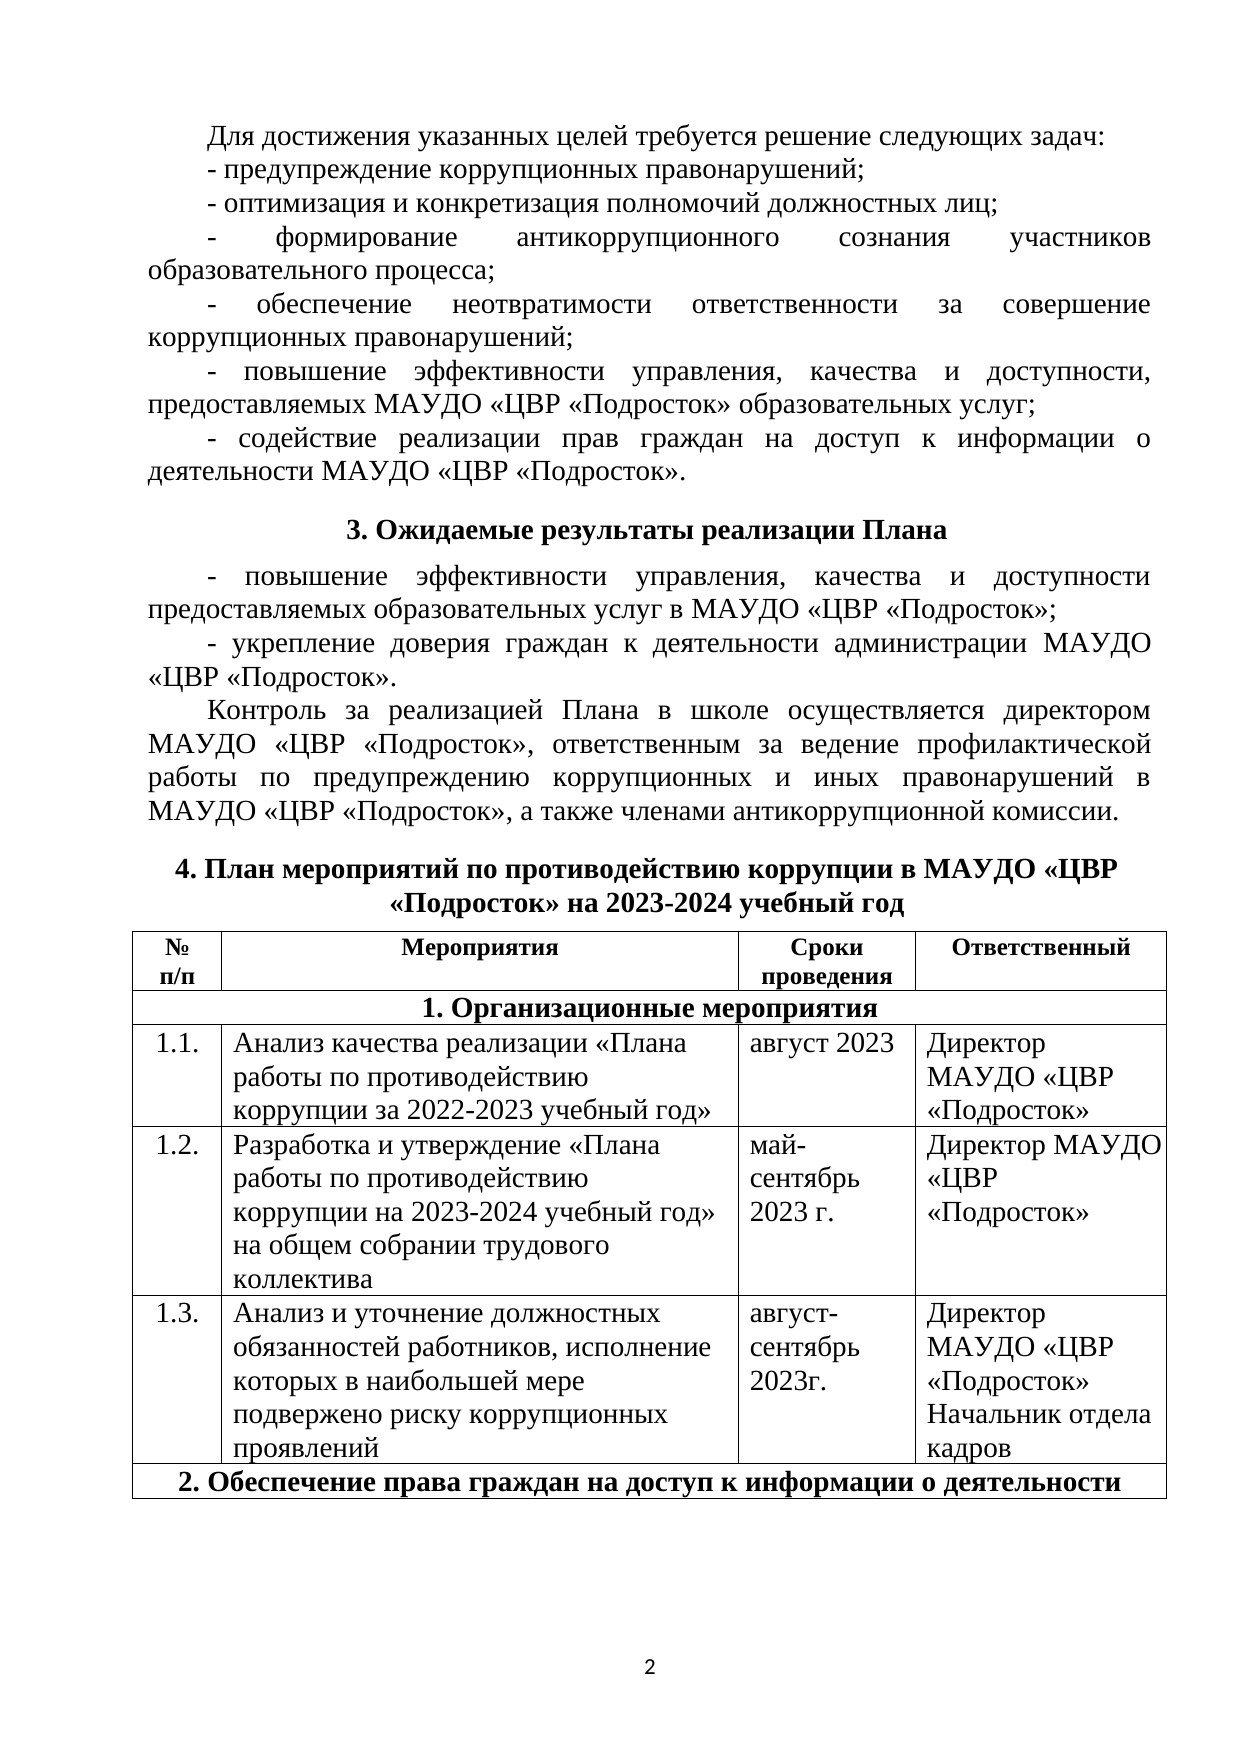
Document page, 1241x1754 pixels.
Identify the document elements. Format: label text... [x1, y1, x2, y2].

table_cell Директор МАУДО «ЦВР «Подросток» [916, 1025, 1166, 1126]
table_cell Директор МАУДО «ЦВР «Подросток» Начальник отдела кадров [916, 1296, 1166, 1463]
table_header Сроки проведения [739, 932, 915, 989]
text Контроль за реализацией Плана в школе осуществляется директором МАУДО «ЦВР «Подросток», ответственным за ведение профилактической работы по предупреждению коррупционных и иных правонарушений в МАУДО «ЦВР «Подросток», а также членами антикоррупционной комиссии. [148, 692, 1152, 826]
table_header Ответственный [916, 932, 1166, 989]
table_cell 1. Организационные мероприятия [133, 991, 1166, 1024]
text - обеспечение неотвратимости ответственности за совершение коррупционных правонарушений; [148, 286, 1152, 353]
table_cell 1.2. [133, 1127, 221, 1294]
table_cell Анализ качества реализации «Плана работы по противодействию коррупции за 2022-2023 учебный год» [222, 1025, 738, 1126]
table_cell август-сентябрь 2023г. [739, 1296, 915, 1463]
table_cell май-сентябрь 2023 г. [739, 1127, 915, 1294]
subtitle 4. План мероприятий по противодействию коррупции в МАУДО «ЦВР «Подросток» на 2023-2024 учебный год [148, 851, 1146, 918]
text - оптимизация и конкретизация полномочий должностных лиц; [148, 185, 1152, 219]
table_cell Директор МАУДО «ЦВР «Подросток» [916, 1127, 1166, 1294]
text - укрепление доверия граждан к деятельности администрации МАУДО «ЦВР «Подросток». [148, 625, 1152, 692]
table_cell Анализ и уточнение должностных обязанностей работников, исполнение которых в наибольшей мере подвержено риску коррупционных проявлений [222, 1296, 738, 1463]
table_header Мероприятия [222, 932, 738, 989]
table_cell август 2023 [739, 1025, 915, 1126]
subtitle 3. Ожидаемые результаты реализации Плана [148, 512, 1146, 546]
text - содействие реализации прав граждан на доступ к информации о деятельности МАУДО «ЦВР «Подросток». [148, 420, 1152, 487]
table_cell 1.1. [133, 1025, 221, 1126]
text - формирование антикоррупционного сознания участников образовательного процесса; [148, 219, 1152, 286]
table_cell 2. Обеспечение права граждан на доступ к информации о деятельности [133, 1464, 1166, 1498]
text - повышение эффективности управления, качества и доступности предоставляемых образовательных услуг в МАУДО «ЦВР «Подросток»; [148, 558, 1152, 625]
text Для достижения указанных целей требуется решение следующих задач: [148, 118, 1152, 152]
table_header № п/п [133, 932, 221, 989]
table_cell 1.3. [133, 1296, 221, 1463]
text - предупреждение коррупционных правонарушений; [148, 152, 1152, 185]
text - повышение эффективности управления, качества и доступности, предоставляемых МАУДО «ЦВР «Подросток» образовательных услуг; [148, 353, 1152, 420]
table_cell Разработка и утверждение «Плана работы по противодействию коррупции на 2023-2024 учебный год» на общем собрании трудового коллектива [222, 1127, 738, 1294]
